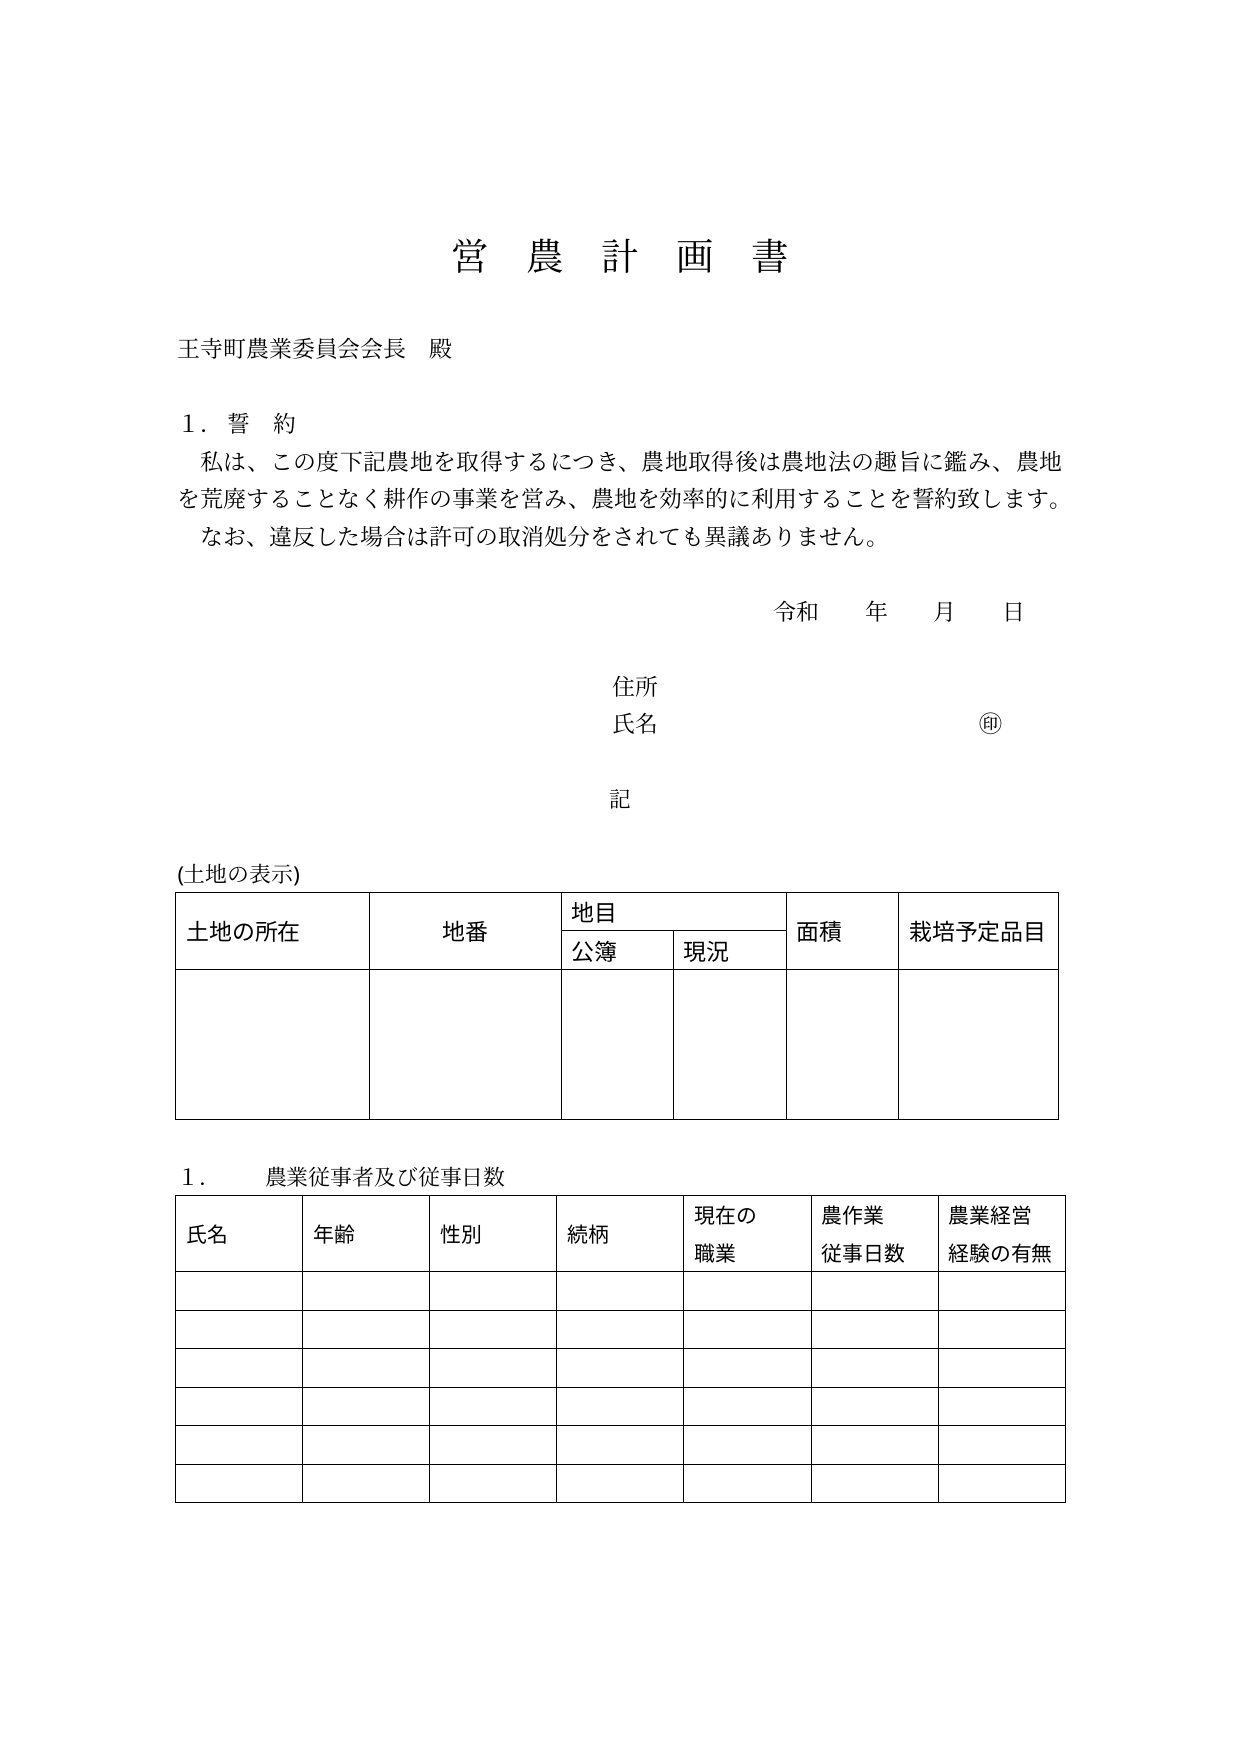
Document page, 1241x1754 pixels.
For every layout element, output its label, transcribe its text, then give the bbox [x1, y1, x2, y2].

table_cell [787, 970, 898, 1119]
table_header 氏名 [176, 1196, 302, 1271]
text なお、違反した場合は許可の取消処分をされても異議ありません。 [177, 517, 1063, 554]
table_cell [303, 1311, 429, 1348]
table_cell [557, 1426, 683, 1464]
table_cell [303, 1388, 429, 1425]
table_header 農業経営 経験の有無 [939, 1196, 1065, 1271]
text 令和 年 月 日 [177, 592, 1063, 629]
table_cell [303, 1349, 429, 1387]
table_cell [812, 1349, 938, 1387]
table_cell [674, 970, 786, 1119]
table_cell [430, 1465, 556, 1502]
table_cell [557, 1388, 683, 1425]
table_header 栽培予定品目 [899, 893, 1058, 969]
table_cell [176, 1388, 302, 1425]
table_header 現在の 職業 [684, 1196, 811, 1271]
table_cell [430, 1272, 556, 1309]
table_cell [684, 1272, 811, 1309]
table_header 年齢 [303, 1196, 429, 1271]
table_cell [176, 970, 369, 1119]
table_cell 現況 [674, 931, 786, 969]
table_cell [939, 1349, 1065, 1387]
table_header 地番 [370, 893, 561, 969]
table_cell [684, 1388, 811, 1425]
table_cell [303, 1272, 429, 1309]
table_cell [812, 1426, 938, 1464]
list 誓 約 [177, 404, 1063, 442]
table_cell [430, 1388, 556, 1425]
list 農業従事者及び従事日数 [177, 1157, 1063, 1195]
table_cell [562, 970, 673, 1119]
table_cell [370, 970, 561, 1119]
table_cell [684, 1465, 811, 1502]
table_cell [176, 1426, 302, 1464]
table_cell [176, 1272, 302, 1309]
table_cell [430, 1349, 556, 1387]
table_cell [557, 1465, 683, 1502]
table_cell [939, 1426, 1065, 1464]
table_cell [684, 1349, 811, 1387]
table_cell [557, 1349, 683, 1387]
table_cell [557, 1272, 683, 1309]
table_cell [430, 1311, 556, 1348]
table_cell [176, 1465, 302, 1502]
table_cell [812, 1272, 938, 1309]
table_cell [684, 1426, 811, 1464]
table_cell [176, 1349, 302, 1387]
table_cell [176, 1311, 302, 1348]
text 営 農 計 画 書 [177, 217, 1063, 292]
table_cell [430, 1426, 556, 1464]
table_header 農作業 従事日数 [812, 1196, 938, 1271]
table_header 地目 [562, 893, 786, 930]
table_cell [557, 1311, 683, 1348]
table_cell [812, 1388, 938, 1425]
table_cell [812, 1311, 938, 1348]
table_cell [303, 1465, 429, 1502]
table_cell [939, 1465, 1065, 1502]
table_header 性別 [430, 1196, 556, 1271]
text 私は、この度下記農地を取得するにつき、農地取得後は農地法の趣旨に鑑み、農地を荒廃することなく耕作の事業を営み、農地を効率的に利用することを誓約致します。 [177, 442, 1063, 517]
table_cell [899, 970, 1058, 1119]
text 住所 [177, 667, 1063, 704]
text 氏名 ㊞ [177, 704, 1063, 742]
table_cell [303, 1426, 429, 1464]
table_cell [939, 1388, 1065, 1425]
table_header 土地の所在 [176, 893, 369, 969]
table_cell [939, 1272, 1065, 1309]
text 王寺町農業委員会会長 殿 [177, 329, 1063, 367]
table_cell [812, 1465, 938, 1502]
table_cell [939, 1311, 1065, 1348]
subtitle 記 [177, 779, 1063, 817]
table_header 面積 [787, 893, 898, 969]
table_header 続柄 [557, 1196, 683, 1271]
table_cell 公簿 [562, 931, 673, 969]
text (土地の表示) [177, 854, 1063, 892]
table_cell [684, 1311, 811, 1348]
